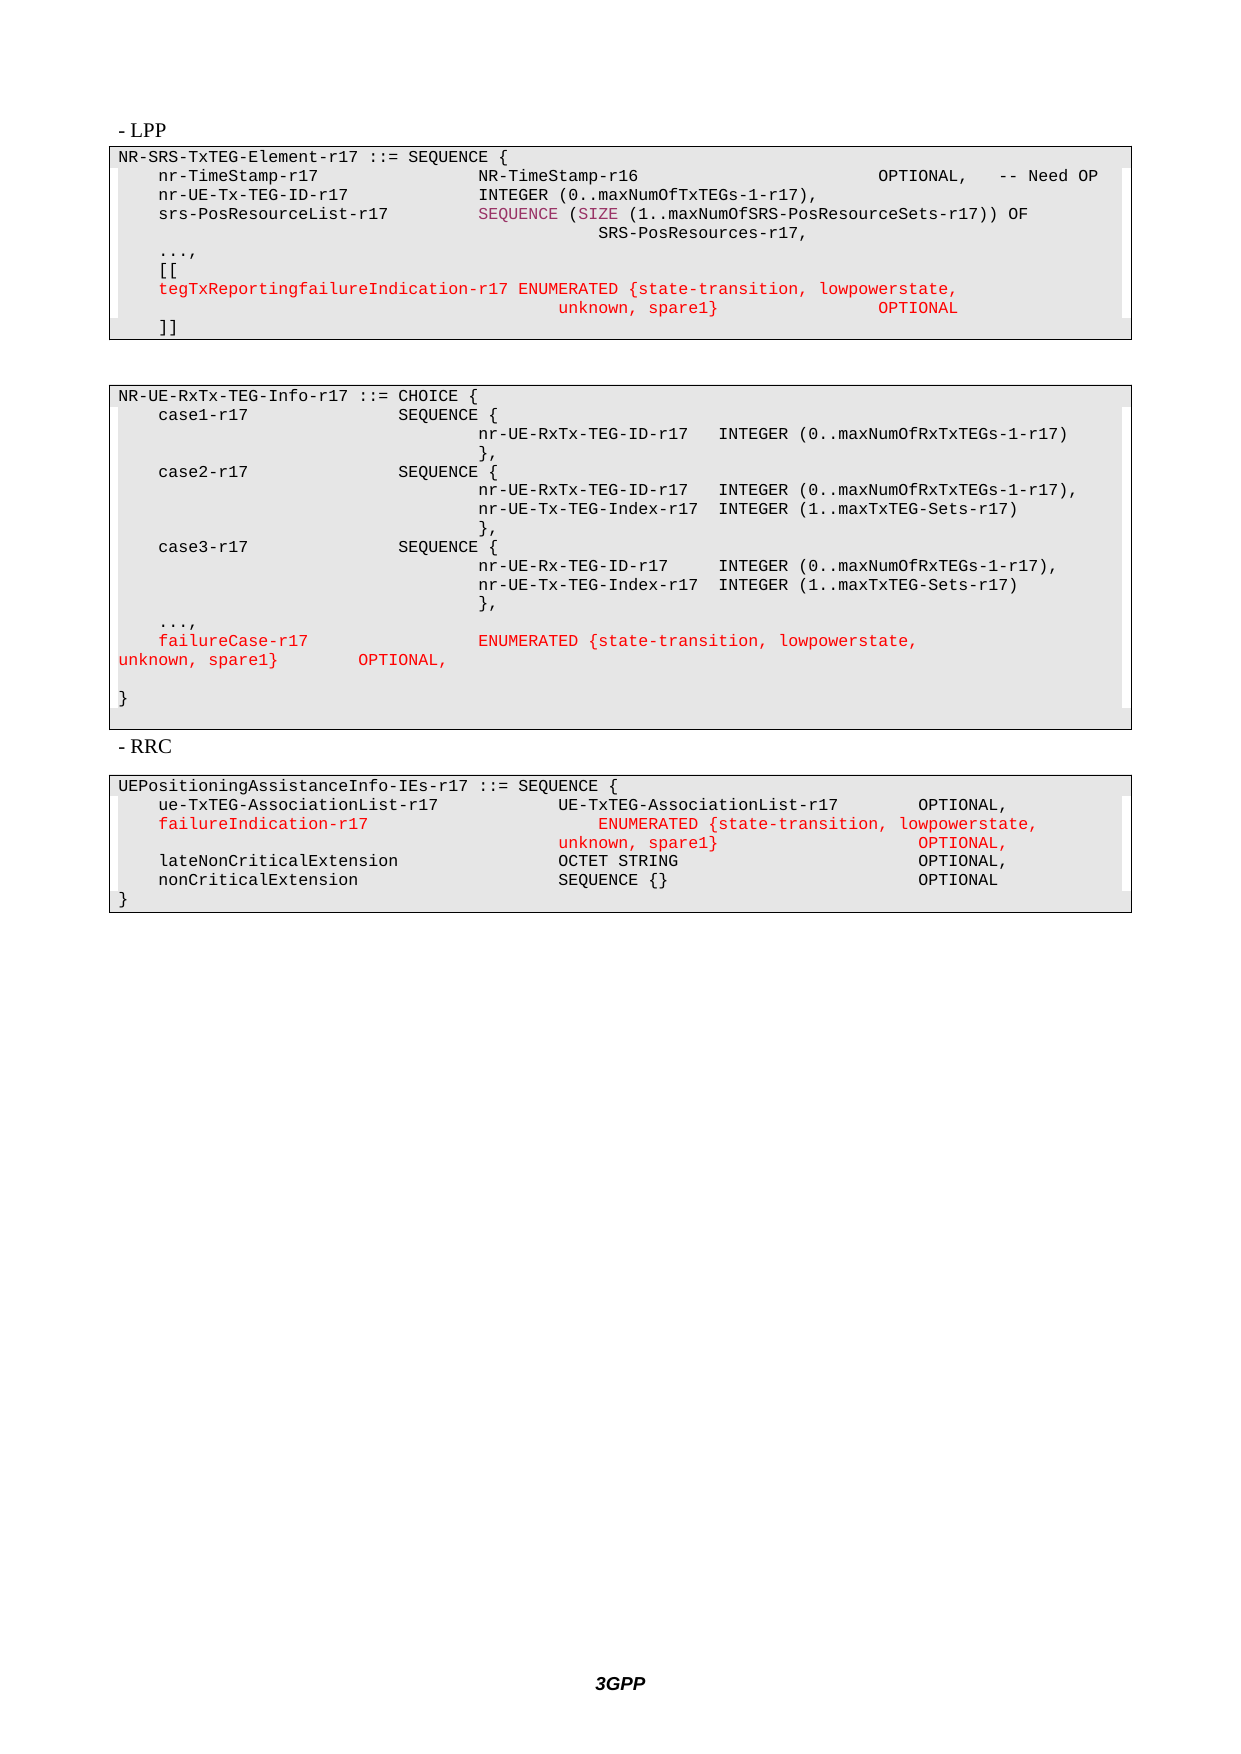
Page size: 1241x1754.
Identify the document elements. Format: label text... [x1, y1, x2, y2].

text nr-UE-Tx-TEG-ID-r17 INTEGER (0..maxNumOfTxTEGs-1-r17), [118, 186, 1122, 205]
text case2-r17 SEQUENCE { [118, 463, 1122, 482]
text nr-TimeStamp-r17 NR-TimeStamp-r16 OPTIONAL, -- Need OP [118, 168, 1122, 186]
text failureCase-r17 ENUMERATED {state-transition, lowpowerstate, unknown, spare1} OPTIONAL, [118, 633, 1122, 671]
text ue-TxTEG-AssociationList-r17 UE-TxTEG-AssociationList-r17 OPTIONAL, [118, 796, 1122, 815]
text case3-r17 SEQUENCE { [118, 538, 1122, 557]
text } [118, 689, 1122, 705]
text - RRC [118, 734, 1122, 758]
text UEPositioningAssistanceInfo-IEs-r17 ::= SEQUENCE { [110, 776, 1131, 796]
text nr-UE-RxTx-TEG-ID-r17 INTEGER (0..maxNumOfRxTxTEGs-1-r17), [118, 482, 1122, 501]
text nr-UE-Rx-TEG-ID-r17 INTEGER (0..maxNumOfRxTEGs-1-r17), [118, 557, 1122, 576]
text NR-UE-RxTx-TEG-Info-r17 ::= CHOICE { [110, 386, 1131, 407]
text SRS-PosResources-r17, [118, 224, 1122, 243]
text tegTxReportingfailureIndication-r17 ENUMERATED {state-transition, lowpowerstate, unknown, spare1} OPTIONAL [118, 281, 1122, 315]
text ..., [118, 614, 1122, 633]
text [[ [118, 262, 1122, 281]
text nonCriticalExtension SEQUENCE {} OPTIONAL [118, 872, 1122, 888]
text nr-UE-Tx-TEG-Index-r17 INTEGER (1..maxTxTEG-Sets-r17) [118, 576, 1122, 595]
text nr-UE-RxTx-TEG-ID-r17 INTEGER (0..maxNumOfRxTxTEGs-1-r17) [118, 425, 1122, 444]
text - LPP [118, 118, 1122, 142]
text }, [118, 520, 1122, 538]
text srs-PosResourceList-r17 SEQUENCE (SIZE (1..maxNumOfSRS-PosResourceSets-r17)) OF [118, 205, 1122, 224]
text NR-SRS-TxTEG-Element-r17 ::= SEQUENCE { [110, 147, 1131, 168]
text ..., [118, 243, 1122, 262]
text }, [118, 595, 1122, 614]
text lateNonCriticalExtension OCTET STRING OPTIONAL, [118, 853, 1122, 872]
text } [110, 888, 1131, 912]
text ]] [110, 315, 1131, 339]
text case1-r17 SEQUENCE { [118, 407, 1122, 425]
text failureIndication-r17 ENUMERATED {state-transition, lowpowerstate, unknown, spare1} OPTIONAL, [118, 815, 1122, 853]
text nr-UE-Tx-TEG-Index-r17 INTEGER (1..maxTxTEG-Sets-r17) [118, 501, 1122, 520]
text }, [118, 444, 1122, 463]
